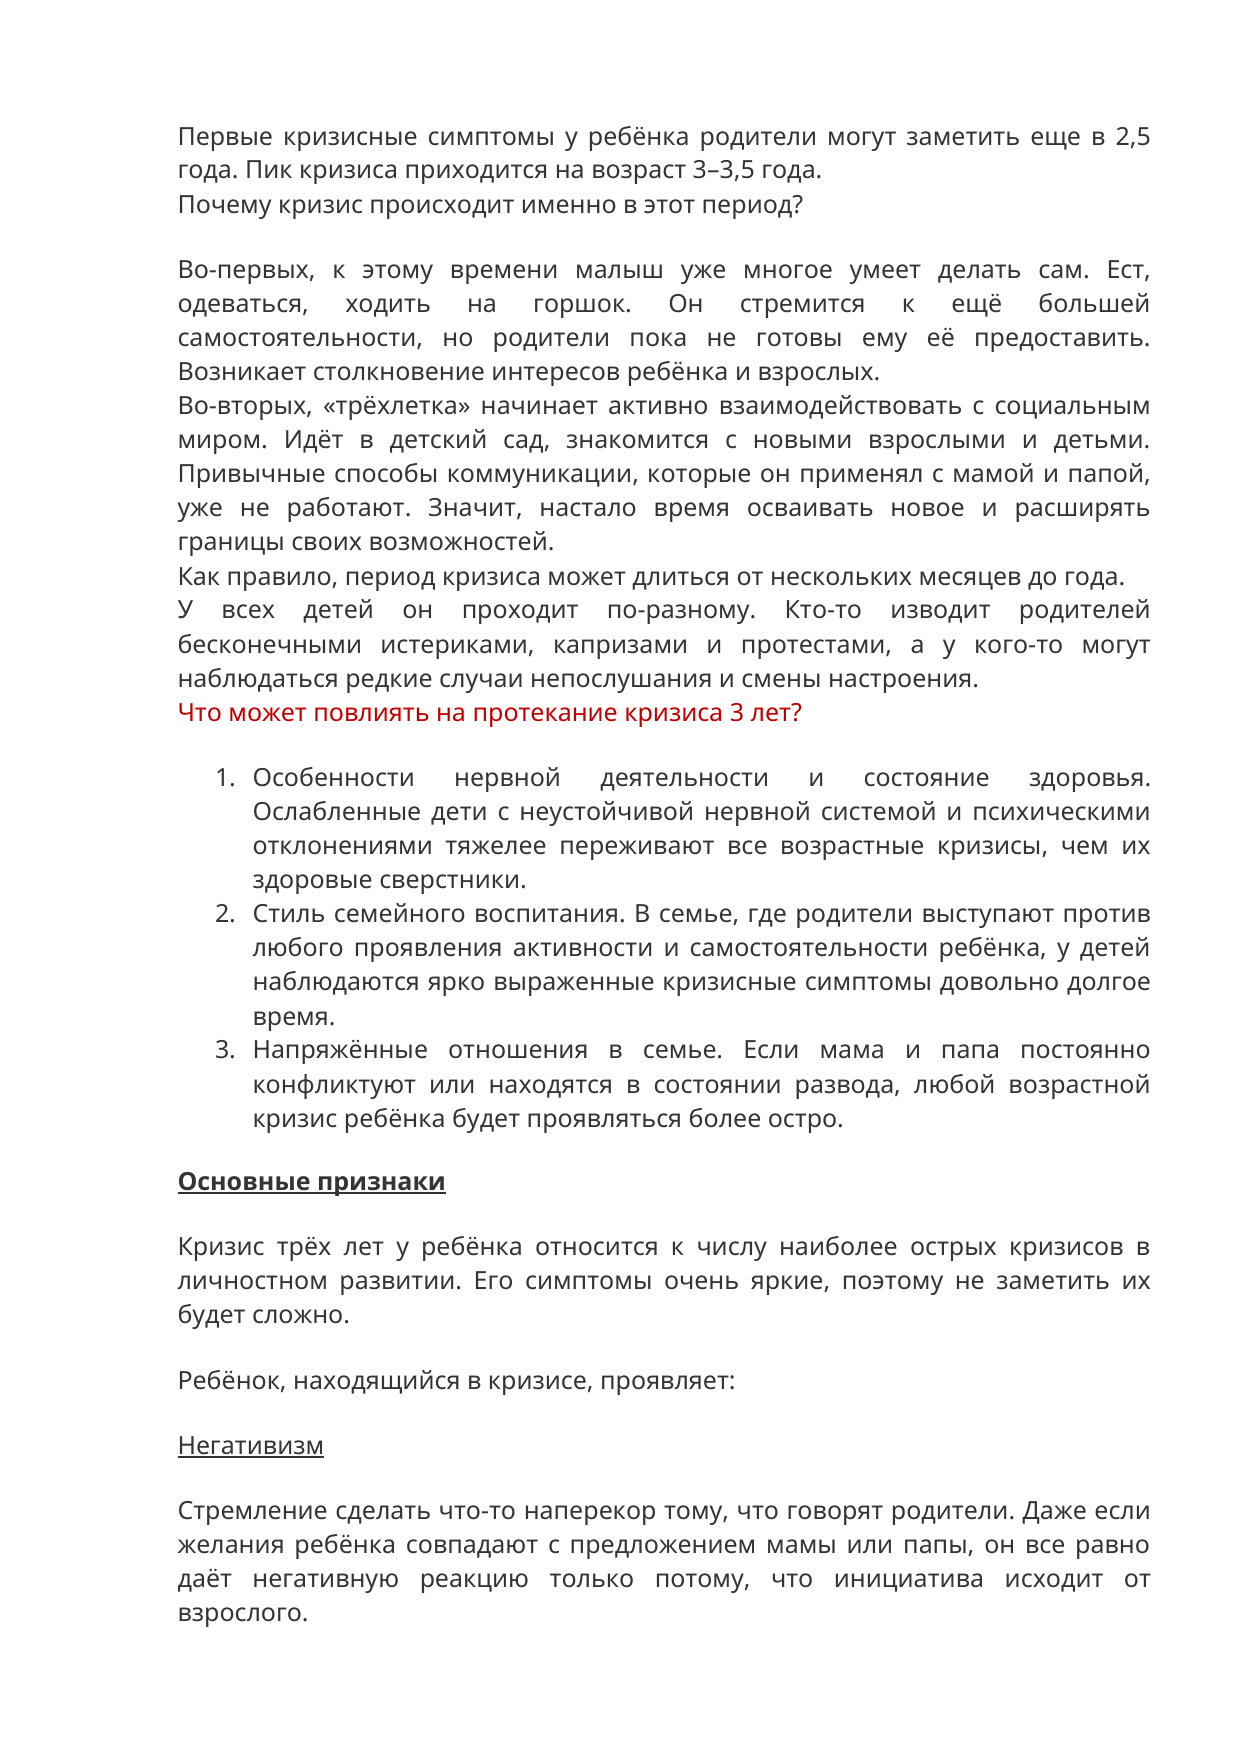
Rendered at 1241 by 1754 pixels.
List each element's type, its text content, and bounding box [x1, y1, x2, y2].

text Что может повлиять на протекание кризиса 3 лет? [177, 694, 1152, 728]
text У всех детей он проходит по-разному. Кто-то изводит родителей бесконечными истериками, капризами и протестами, а у кого-то могут наблюдаться редкие случаи непослушания и смены настроения. [177, 592, 1152, 694]
text Кризис трёх лет у ребёнка относится к числу наиболее острых кризисов в личностном развитии. Его симптомы очень яркие, поэтому не заметить их будет сложно. [177, 1229, 1152, 1331]
text Первые кризисные симптомы у ребёнка родители могут заметить еще в 2,5 года. Пик кризиса приходится на возраст 3–3,5 года. [177, 118, 1152, 186]
list Напряжённые отношения в семье. Если мама и папа постоянно конфликтуют или находятся в состоянии развода, любой возрастной кризис ребёнка будет проявляться более остро. [215, 1032, 1152, 1134]
text Ребёнок, находящийся в кризисе, проявляет: [177, 1362, 1152, 1396]
text Негативизм [177, 1428, 1152, 1462]
text Во-первых, к этому времени малыш уже многое умеет делать сам. Ест, одеваться, ходить на горшок. Он стремится к ещё большей самостоятельности, но родители пока не готовы ему её предоставить. Возникает столкновение интересов ребёнка и взрослых. [177, 252, 1152, 388]
text Стремление сделать что-то наперекор тому, что говорят родители. Даже если желания ребёнка совпадают с предложением мамы или папы, он все равно даёт негативную реакцию только потому, что инициатива исходит от взрослого. [177, 1493, 1152, 1629]
list Особенности нервной деятельности и состояние здоровья. Ослабленные дети с неустойчивой нервной системой и психическими отклонениями тяжелее переживают все возрастные кризисы, чем их здоровые сверстники. [215, 760, 1152, 896]
text Как правило, период кризиса может длиться от нескольких месяцев до года. [177, 558, 1152, 592]
text Основные признаки [177, 1163, 1152, 1198]
text Почему кризис происходит именно в этот период? [177, 186, 1152, 220]
text Во-вторых, «трёхлетка» начинает активно взаимодействовать с социальным миром. Идёт в детский сад, знакомится с новыми взрослыми и детьми. Привычные способы коммуникации, которые он применял с мамой и папой, уже не работают. Значит, настало время осваивать новое и расширять границы своих возможностей. [177, 388, 1152, 558]
list Стиль семейного воспитания. В семье, где родители выступают против любого проявления активности и самостоятельности ребёнка, у детей наблюдаются ярко выраженные кризисные симптомы довольно долгое время. [215, 896, 1152, 1032]
